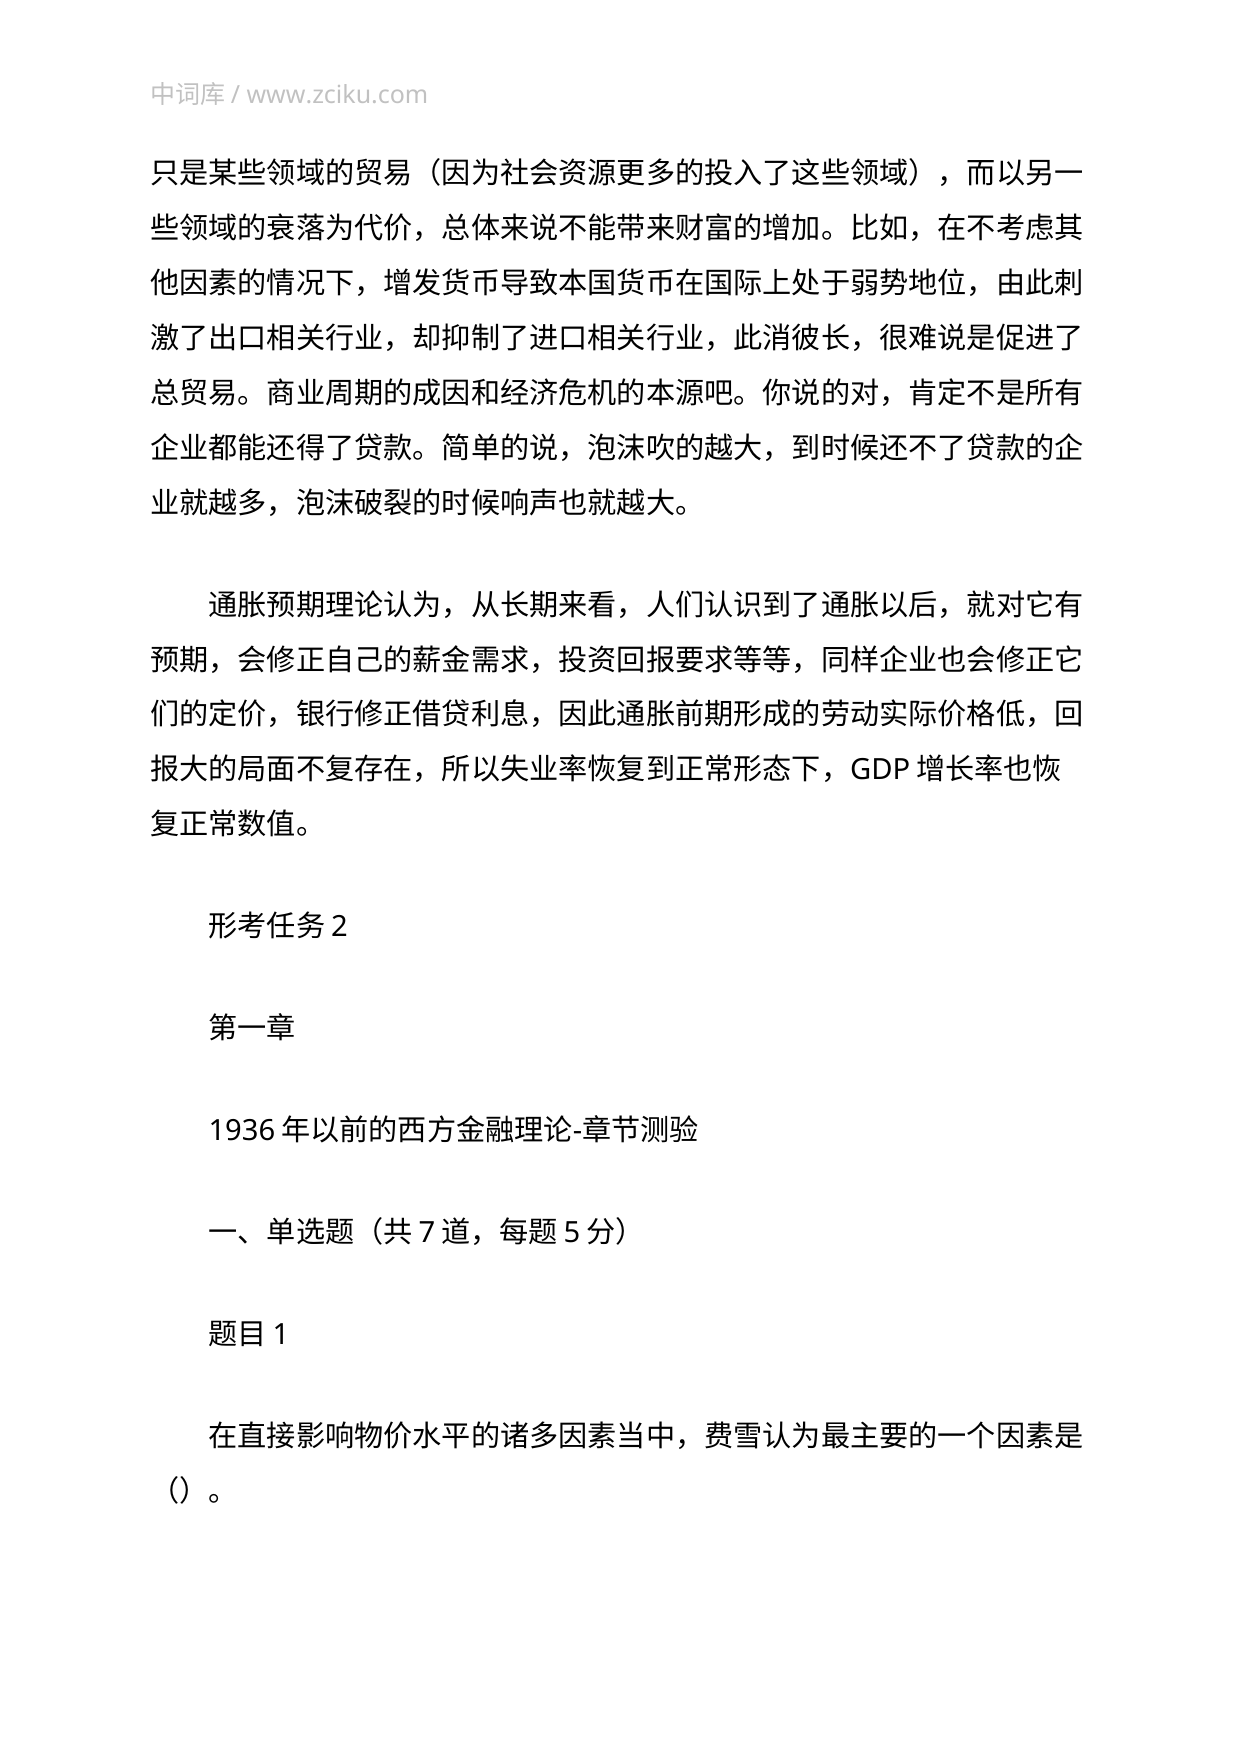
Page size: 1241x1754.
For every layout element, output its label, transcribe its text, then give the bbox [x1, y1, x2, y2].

text 在直接影响物价水平的诸多因素当中，费雪认为最主要的一个因素是（）。 [150, 1412, 1090, 1509]
text 1936年以前的西方金融理论-章节测验 [150, 1106, 1090, 1149]
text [150, 150, 1090, 522]
text 通胀预期理论认为，从长期来看，人们认识到了通胀以后，就对它有预期，会修正自己的薪金需求，投资回报要求等等，同样企业也会修正它们的定价，银行修正借贷利息，因此通胀前期形成的劳动实际价格低，回报大的局面不复存在，所以失业率恢复到正常形态下，GDP增长率也恢复正常数值。 [150, 581, 1090, 843]
text 一、单选题（共7道，每题5分） [150, 1208, 1090, 1251]
text 题目1 [150, 1310, 1090, 1353]
text 形考任务2 [150, 903, 1090, 945]
text 第一章 [150, 1004, 1090, 1047]
